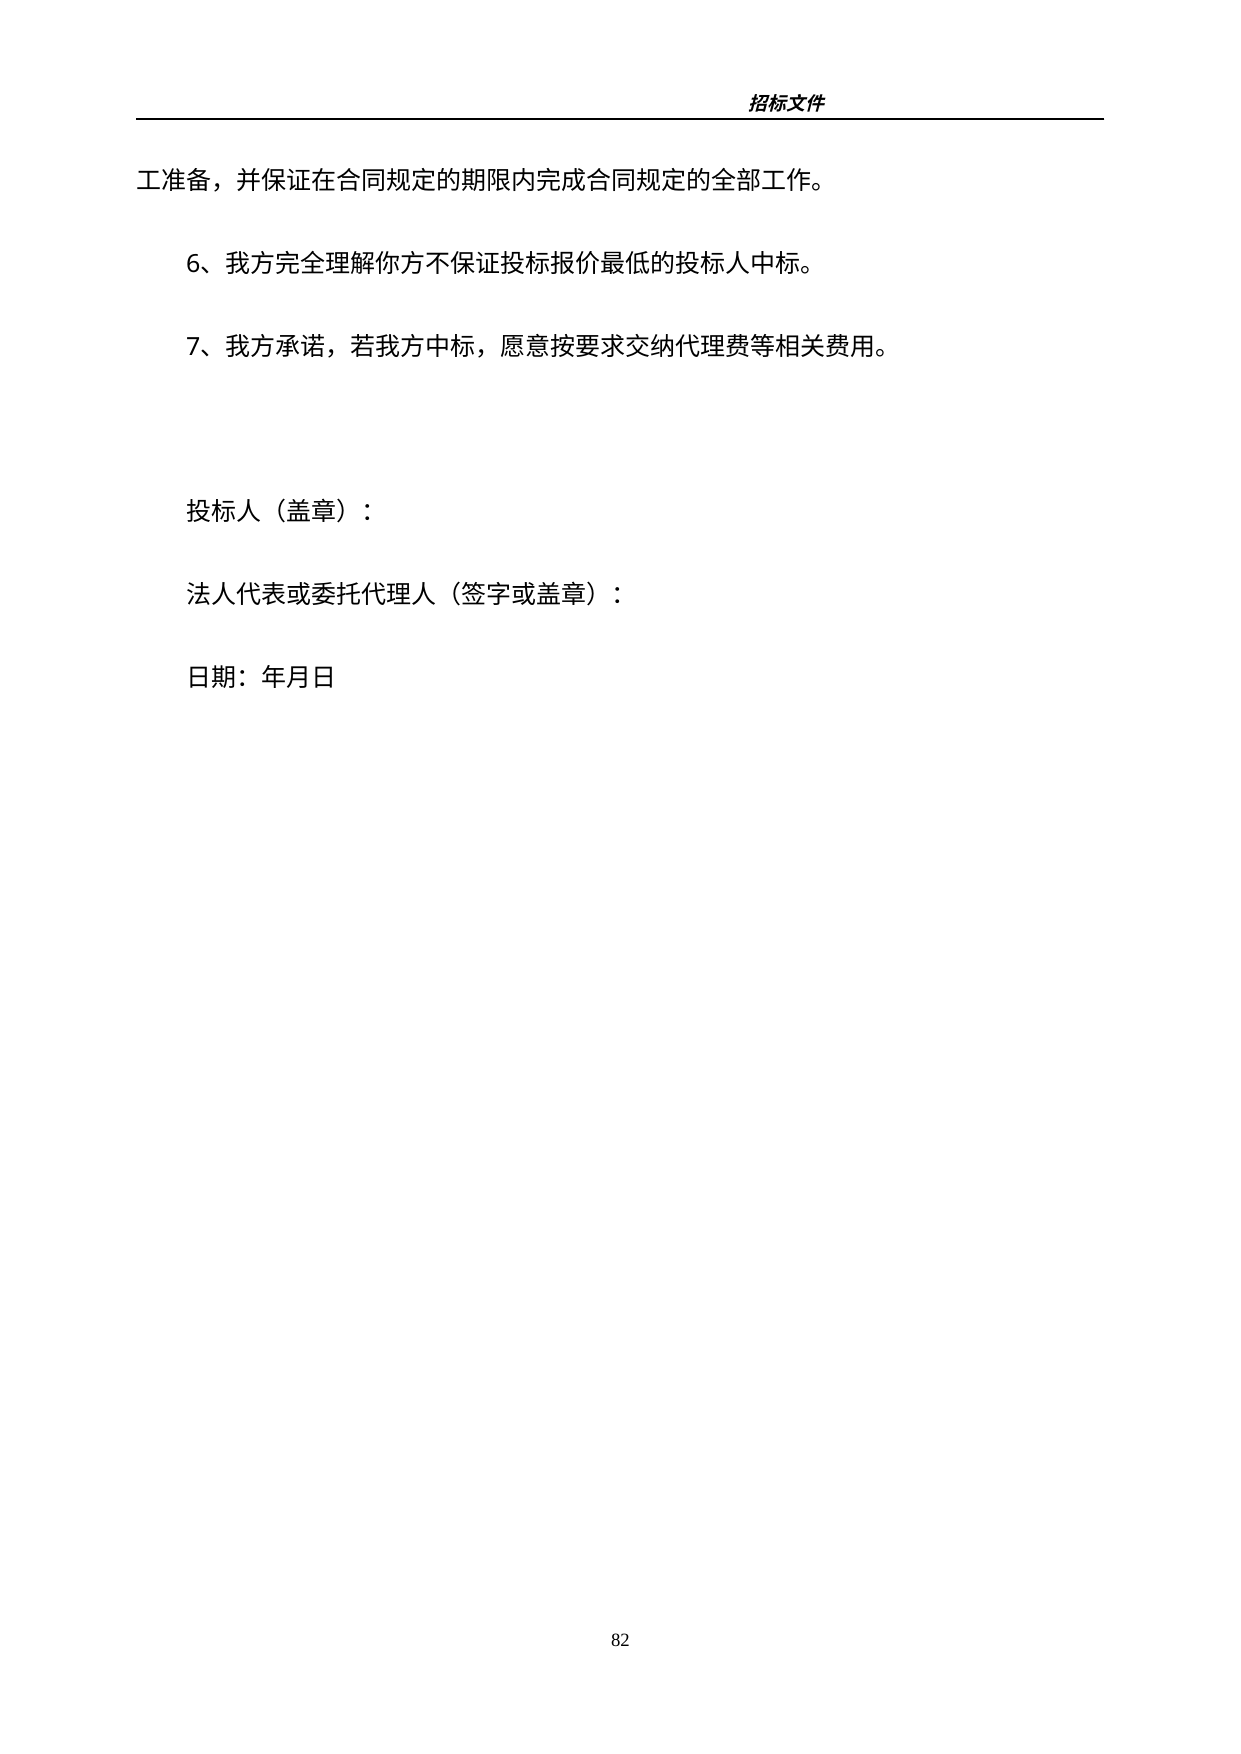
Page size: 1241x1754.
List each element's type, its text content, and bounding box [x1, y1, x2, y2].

text 日期：年月日 [136, 643, 1104, 708]
text 6、我方完全理解你方不保证投标报价最低的投标人中标。 [136, 229, 1104, 294]
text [136, 146, 1104, 211]
text 7、我方承诺，若我方中标，愿意按要求交纳代理费等相关费用。 [136, 312, 1104, 377]
text 法人代表或委托代理人（签字或盖章）： [136, 560, 1104, 625]
text 投标人（盖章）： [136, 477, 1104, 542]
